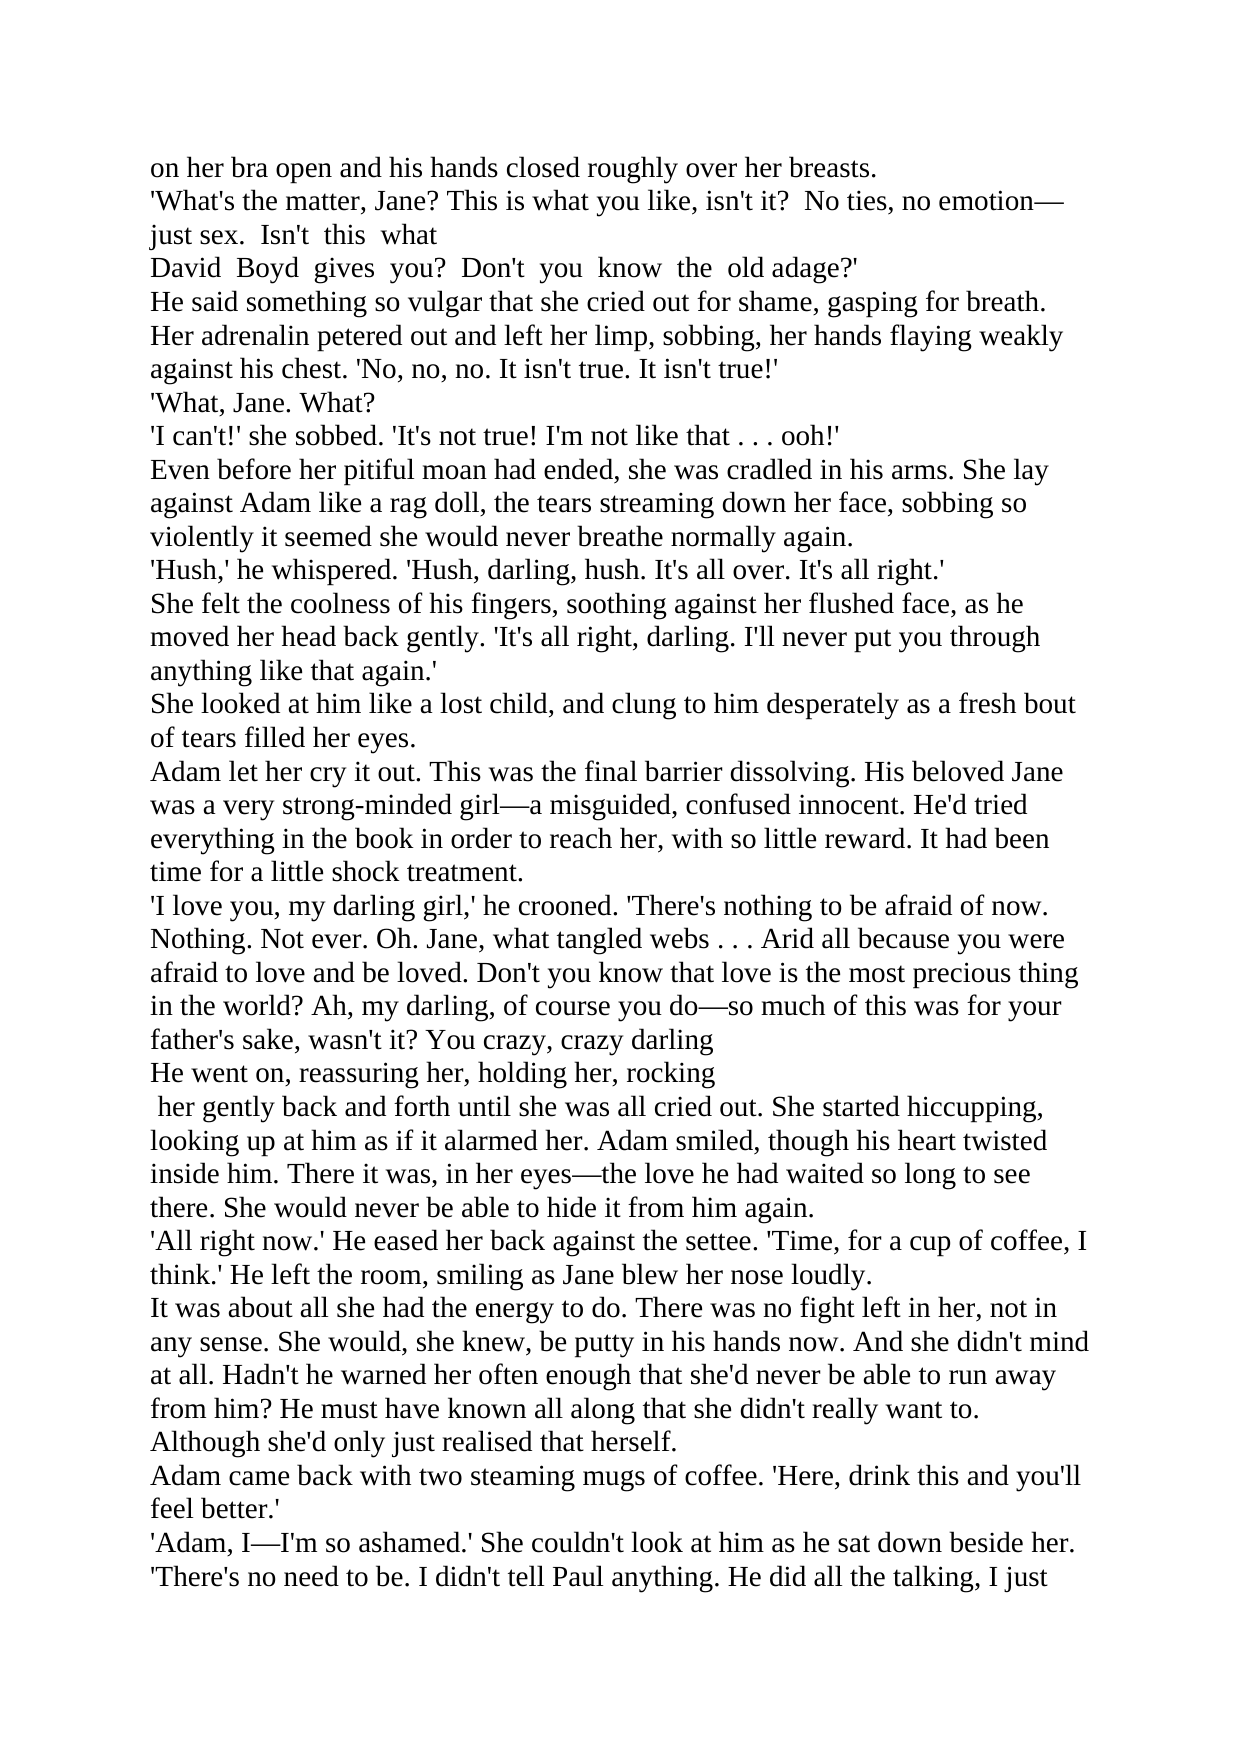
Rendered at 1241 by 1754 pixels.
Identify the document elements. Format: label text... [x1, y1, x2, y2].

text He went on, reassuring her, holding her, rocking [150, 1056, 1090, 1089]
text David Boyd gives you? Don't you know the old adage?' [150, 251, 1090, 284]
text 'Adam, I—I'm so ashamed.' She couldn't look at him as he sat down beside her. [150, 1525, 1090, 1559]
text She looked at him like a lost child, and clung to him desperately as a fresh bout of tears filled her eyes. [150, 687, 1090, 754]
text It was about all she had the energy to do. There was no fight left in her, not in any sense. She would, she knew, be putty in his hands now. And she didn't mind at all. Hadn't he warned her often enough that she'd never be able to run away from him? He must have known all along that she didn't really want to. Although she'd only just realised that herself. [150, 1290, 1090, 1458]
text Even before her pitiful moan had ended, she was cradled in his arms. She lay against Adam like a rag doll, the tears streaming down her face, sobbing so violently it seemed she would never breathe normally again. [150, 452, 1090, 552]
text 'Hush,' he whispered. 'Hush, darling, hush. It's all over. It's all right.' [150, 552, 1090, 586]
text 'I love you, my darling girl,' he crooned. 'There's nothing to be afraid of now. Nothing. Not ever. Oh. Jane, what tangled webs . . . Arid all because you were afraid to love and be loved. Don't you know that love is the most precious thing in the world? Ah, my darling, of course you do—so much of this was for your father's sake, wasn't it? You crazy, crazy darling [150, 888, 1090, 1056]
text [150, 1559, 1090, 1592]
text 'I can't!' she sobbed. 'It's not true! I'm not like that . . . ooh!' [150, 418, 1090, 452]
text 'All right now.' He eased her back against the settee. 'Time, for a cup of coffee, I think.' He left the room, smiling as Jane blew her nose loudly. [150, 1223, 1090, 1290]
text 'What's the matter, Jane? This is what you like, isn't it? No ties, no emotion—just sex. Isn't this what [150, 183, 1090, 251]
text 'What, Jane. What? [150, 385, 1090, 418]
text Adam came back with two steaming mugs of coffee. 'Here, drink this and you'll feel better.' [150, 1458, 1090, 1525]
text He said something so vulgar that she cried out for shame, gasping for breath. Her adrenalin petered out and left her limp, sobbing, her hands flaying weakly against his chest. 'No, no, no. It isn't true. It isn't true!' [150, 284, 1090, 385]
text She felt the coolness of his fingers, soothing against her flushed face, as he moved her head back gently. 'It's all right, darling. I'll never put you through anything like that again.' [150, 586, 1090, 687]
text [150, 150, 1090, 183]
text her gently back and forth until she was all cried out. She started hiccupping, looking up at him as if it alarmed her. Adam smiled, though his heart twisted inside him. There it was, in her eyes—the love he had waited so long to see there. She would never be able to hide it from him again. [150, 1089, 1090, 1223]
text Adam let her cry it out. This was the final barrier dissolving. His beloved Jane was a very strong-minded girl—a misguided, confused innocent. He'd tried everything in the book in order to reach her, with so little reward. It had been time for a little shock treatment. [150, 754, 1090, 888]
